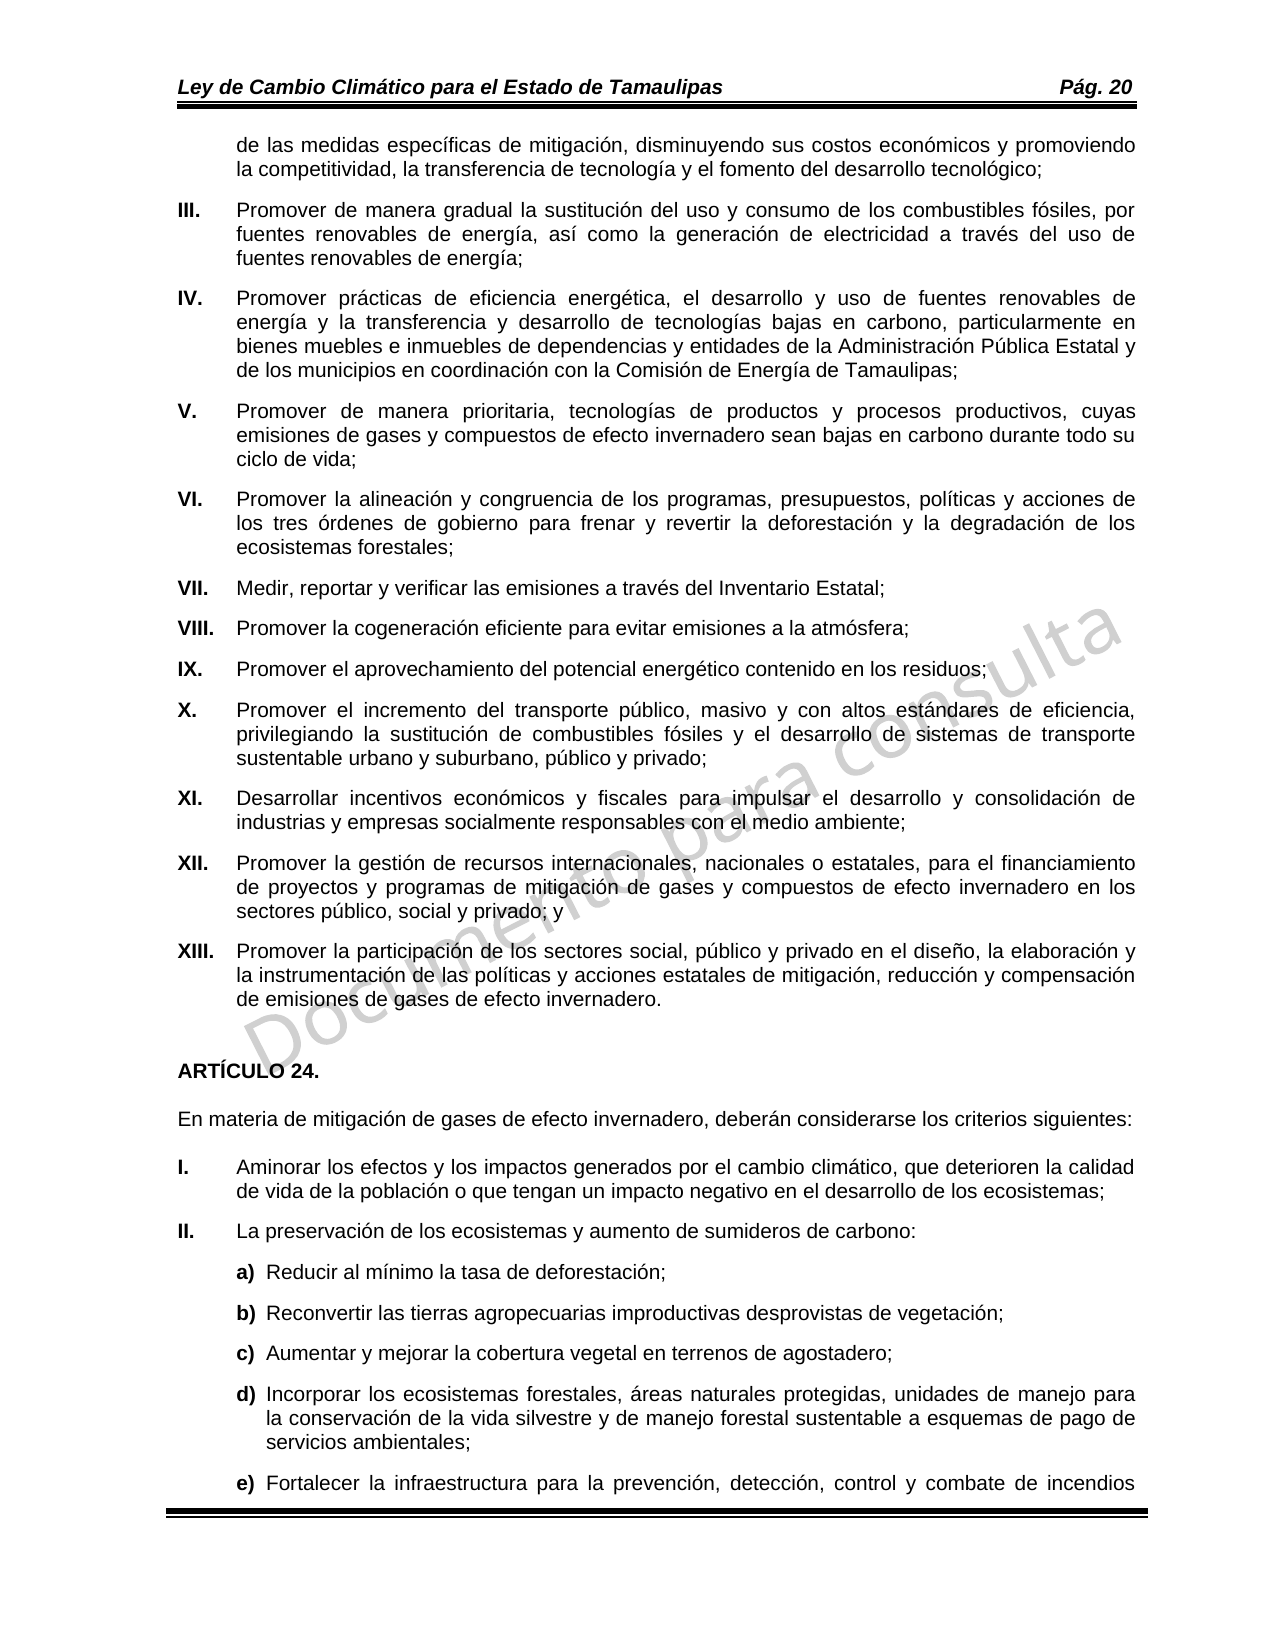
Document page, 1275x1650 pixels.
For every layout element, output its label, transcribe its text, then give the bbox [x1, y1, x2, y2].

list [236, 1470, 1137, 1494]
list Reconvertir las tierras agropecuarias improductivas desprovistas de vegetación; [236, 1301, 1137, 1324]
list Promover prácticas de eficiencia energética, el desarrollo y uso de fuentes renovables de energía y la transferencia y desarrollo de tecnologías bajas en carbono, particularmente en bienes muebles e inmuebles de dependencias y entidades de la Administración Pública Estatal y de los municipios en coordinación con la Comisión de Energía de Tamaulipas; [177, 286, 1137, 382]
list Promover el aprovechamiento del potencial energético contenido en los residuos; [177, 657, 1137, 681]
list Incorporar los ecosistemas forestales, áreas naturales protegidas, unidades de manejo para la conservación de la vida silvestre y de manejo forestal sustentable a esquemas de pago de servicios ambientales; [236, 1382, 1137, 1454]
list Desarrollar incentivos económicos y fiscales para impulsar el desarrollo y consolidación de industrias y empresas socialmente responsables con el medio ambiente; [177, 786, 1137, 834]
text ARTÍCULO 24. [177, 1059, 1137, 1083]
list Reducir al mínimo la tasa de deforestación; [236, 1260, 1137, 1284]
list Promover la participación de los sectores social, público y privado en el diseño, la elaboración y la instrumentación de las políticas y acciones estatales de mitigación, reducción y compensación de emisiones de gases de efecto invernadero. [177, 939, 1137, 1011]
list Promover la cogeneración eficiente para evitar emisiones a la atmósfera; [177, 616, 1137, 640]
list Aminorar los efectos y los impactos generados por el cambio climático, que deterioren la calidad de vida de la población o que tengan un impacto negativo en el desarrollo de los ecosistemas; [177, 1155, 1137, 1203]
list Promover la gestión de recursos internacionales, nacionales o estatales, para el financiamiento de proyectos y programas de mitigación de gases y compuestos de efecto invernadero en los sectores público, social y privado; y [177, 851, 1137, 922]
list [177, 133, 1137, 181]
list Promover de manera gradual la sustitución del uso y consumo de los combustibles fósiles, por fuentes renovables de energía, así como la generación de electricidad a través del uso de fuentes renovables de energía; [177, 197, 1137, 269]
list Promover el incremento del transporte público, masivo y con altos estándares de eficiencia, privilegiando la sustitución de combustibles fósiles y el desarrollo de sistemas de transporte sustentable urbano y suburbano, público y privado; [177, 697, 1137, 769]
list Medir, reportar y verificar las emisiones a través del Inventario Estatal; [177, 576, 1137, 599]
list Promover de manera prioritaria, tecnologías de productos y procesos productivos, cuyas emisiones de gases y compuestos de efecto invernadero sean bajas en carbono durante todo su ciclo de vida; [177, 398, 1137, 470]
list La preservación de los ecosistemas y aumento de sumideros de carbono: [177, 1219, 1137, 1243]
list Promover la alineación y congruencia de los programas, presupuestos, políticas y acciones de los tres órdenes de gobierno para frenar y revertir la deforestación y la degradación de los ecosistemas forestales; [177, 487, 1137, 559]
text En materia de mitigación de gases de efecto invernadero, deberán considerarse los criterios siguientes: [177, 1107, 1137, 1131]
list Aumentar y mejorar la cobertura vegetal en terrenos de agostadero; [236, 1341, 1137, 1365]
